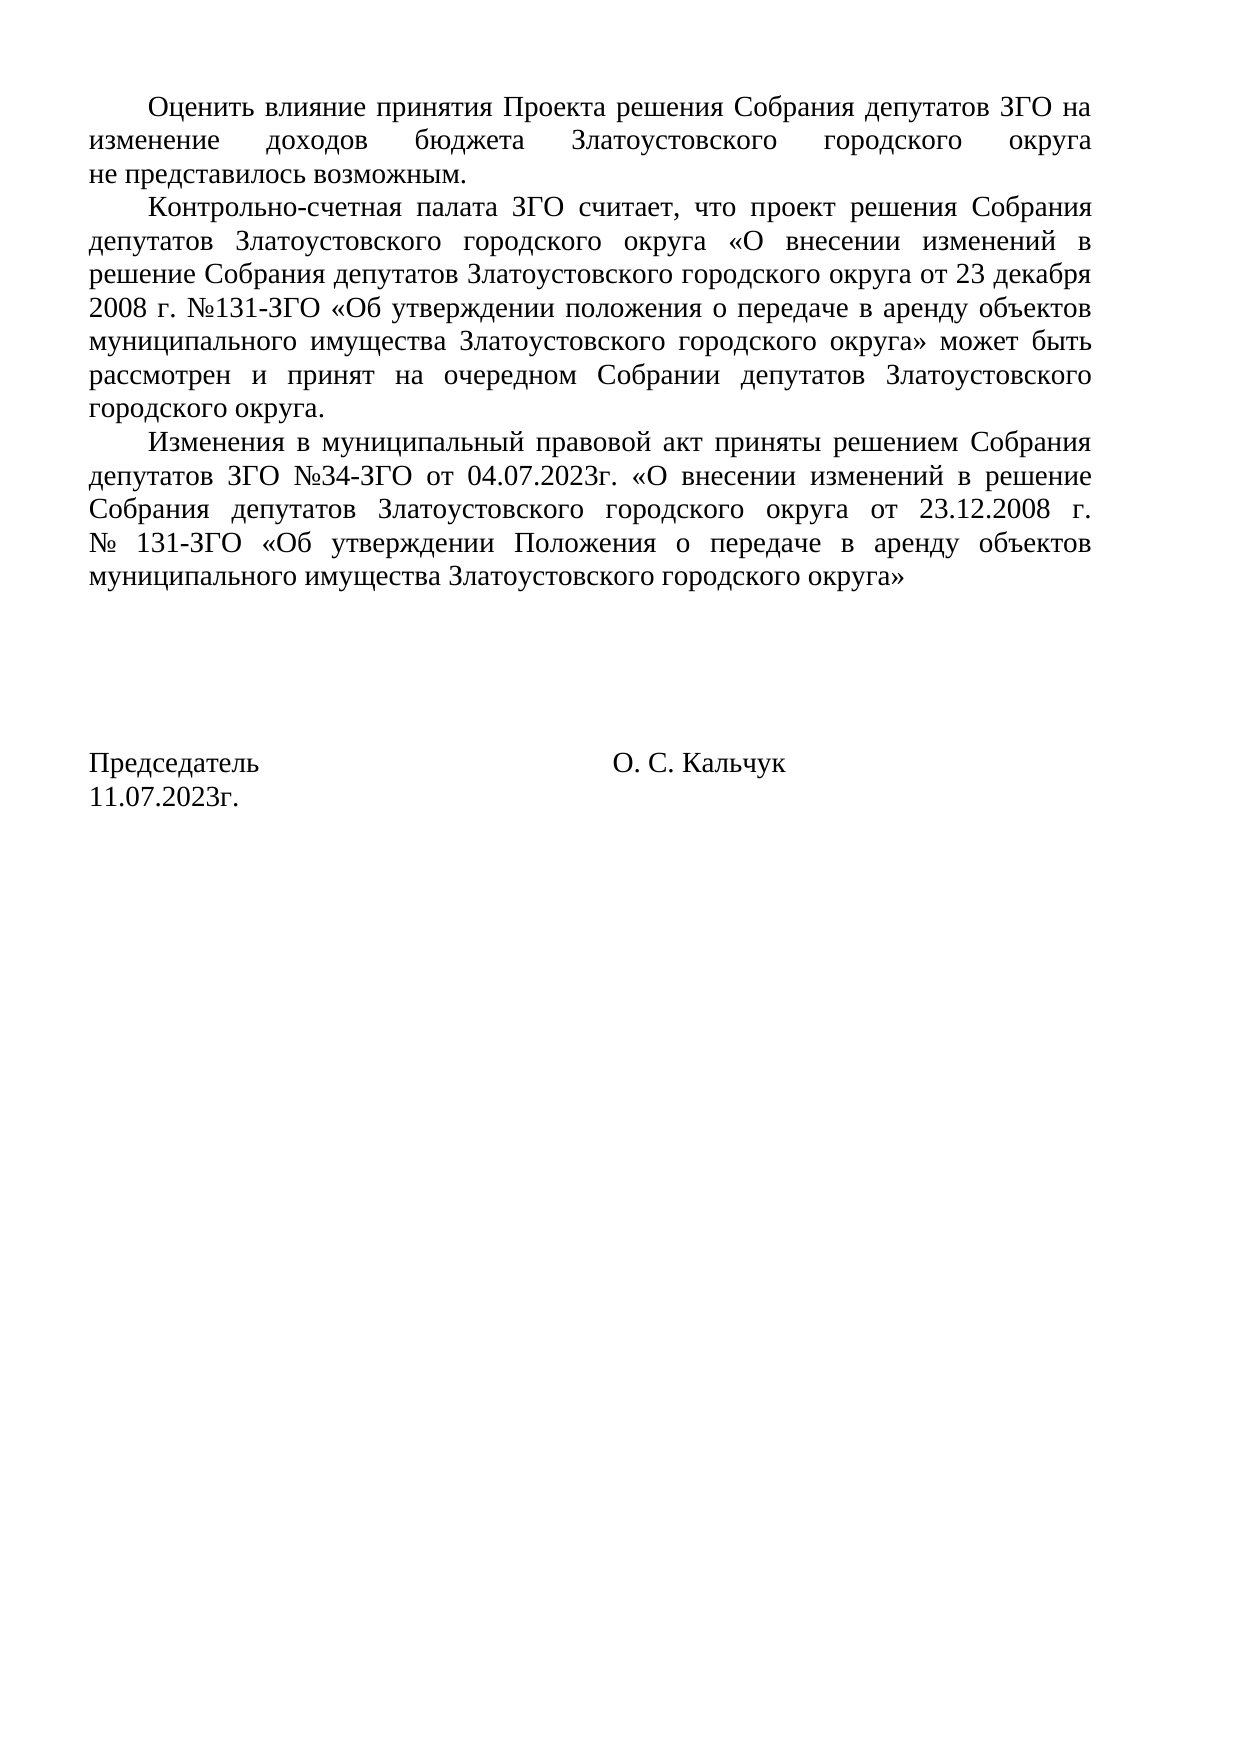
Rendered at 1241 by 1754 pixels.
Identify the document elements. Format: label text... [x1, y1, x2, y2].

text Оценить влияние принятия Проекта решения Собрания депутатов ЗГО на изменение доходов бюджета Златоустовского городского округа не представилось возможным. [89, 89, 1092, 189]
text Контрольно-счетная палата ЗГО считает, что проект решения Собрания депутатов Златоустовского городского округа «О внесении изменений в решение Собрания депутатов Златоустовского городского округа от 23 декабря 2008 г. №131-ЗГО «Об утверждении положения о передаче в аренду объектов муниципального имущества Златоустовского городского округа» может быть рассмотрен и принят на очередном Собрании депутатов Златоустовского городского округа. [89, 189, 1092, 424]
text Председатель О. С. Кальчук [89, 745, 1092, 779]
subtitle Изменения в муниципальный правовой акт приняты решением Собрания депутатов ЗГО №34-ЗГО от 04.07.2023г. «О внесении изменений в решение Собрания депутатов Златоустовского городского округа от 23.12.2008 г. № 131-ЗГО «Об утверждении Положения о передаче в аренду объектов муниципального имущества Златоустовского городского округа» [89, 424, 1092, 592]
text 11.07.2023г. [89, 779, 1092, 812]
